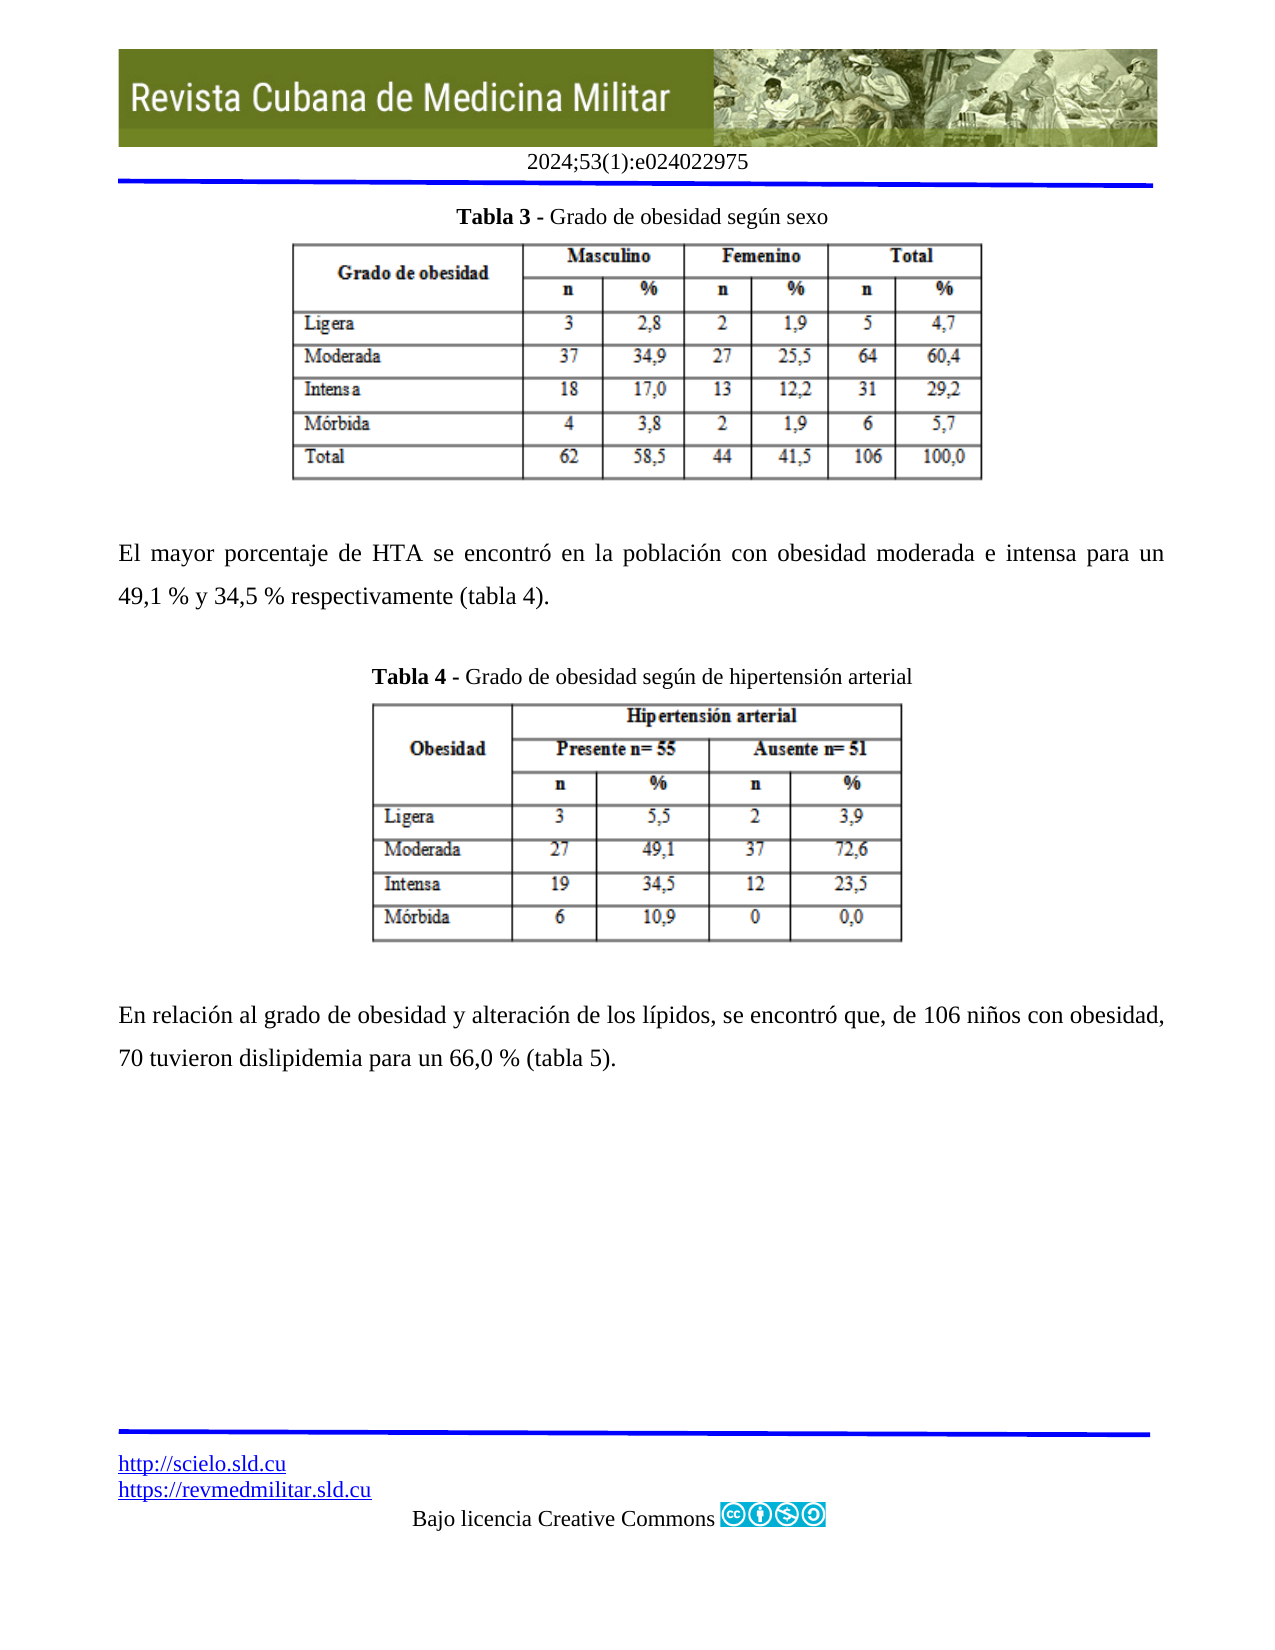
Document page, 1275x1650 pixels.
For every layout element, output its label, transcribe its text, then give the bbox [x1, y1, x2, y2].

text El mayor porcentaje de HTA se encontró en la población con obesidad moderada e intensa para un 49,1 % y 34,5 % respectivamente (tabla 4). [118, 538, 1167, 609]
picture [371, 702, 904, 944]
picture [291, 242, 984, 482]
text Tabla 3 - Grado de obesidad según sexo [118, 203, 1167, 229]
picture [118, 49, 1158, 147]
picture [720, 1502, 826, 1527]
text En relación al grado de obesidad y alteración de los lípidos, se encontró que, de 106 niños con obesidad, 70 tuvieron dislipidemia para un 66,0 % (tabla 5). [118, 1000, 1167, 1072]
text Tabla 4 - Grado de obesidad según de hipertensión arterial [118, 663, 1167, 690]
